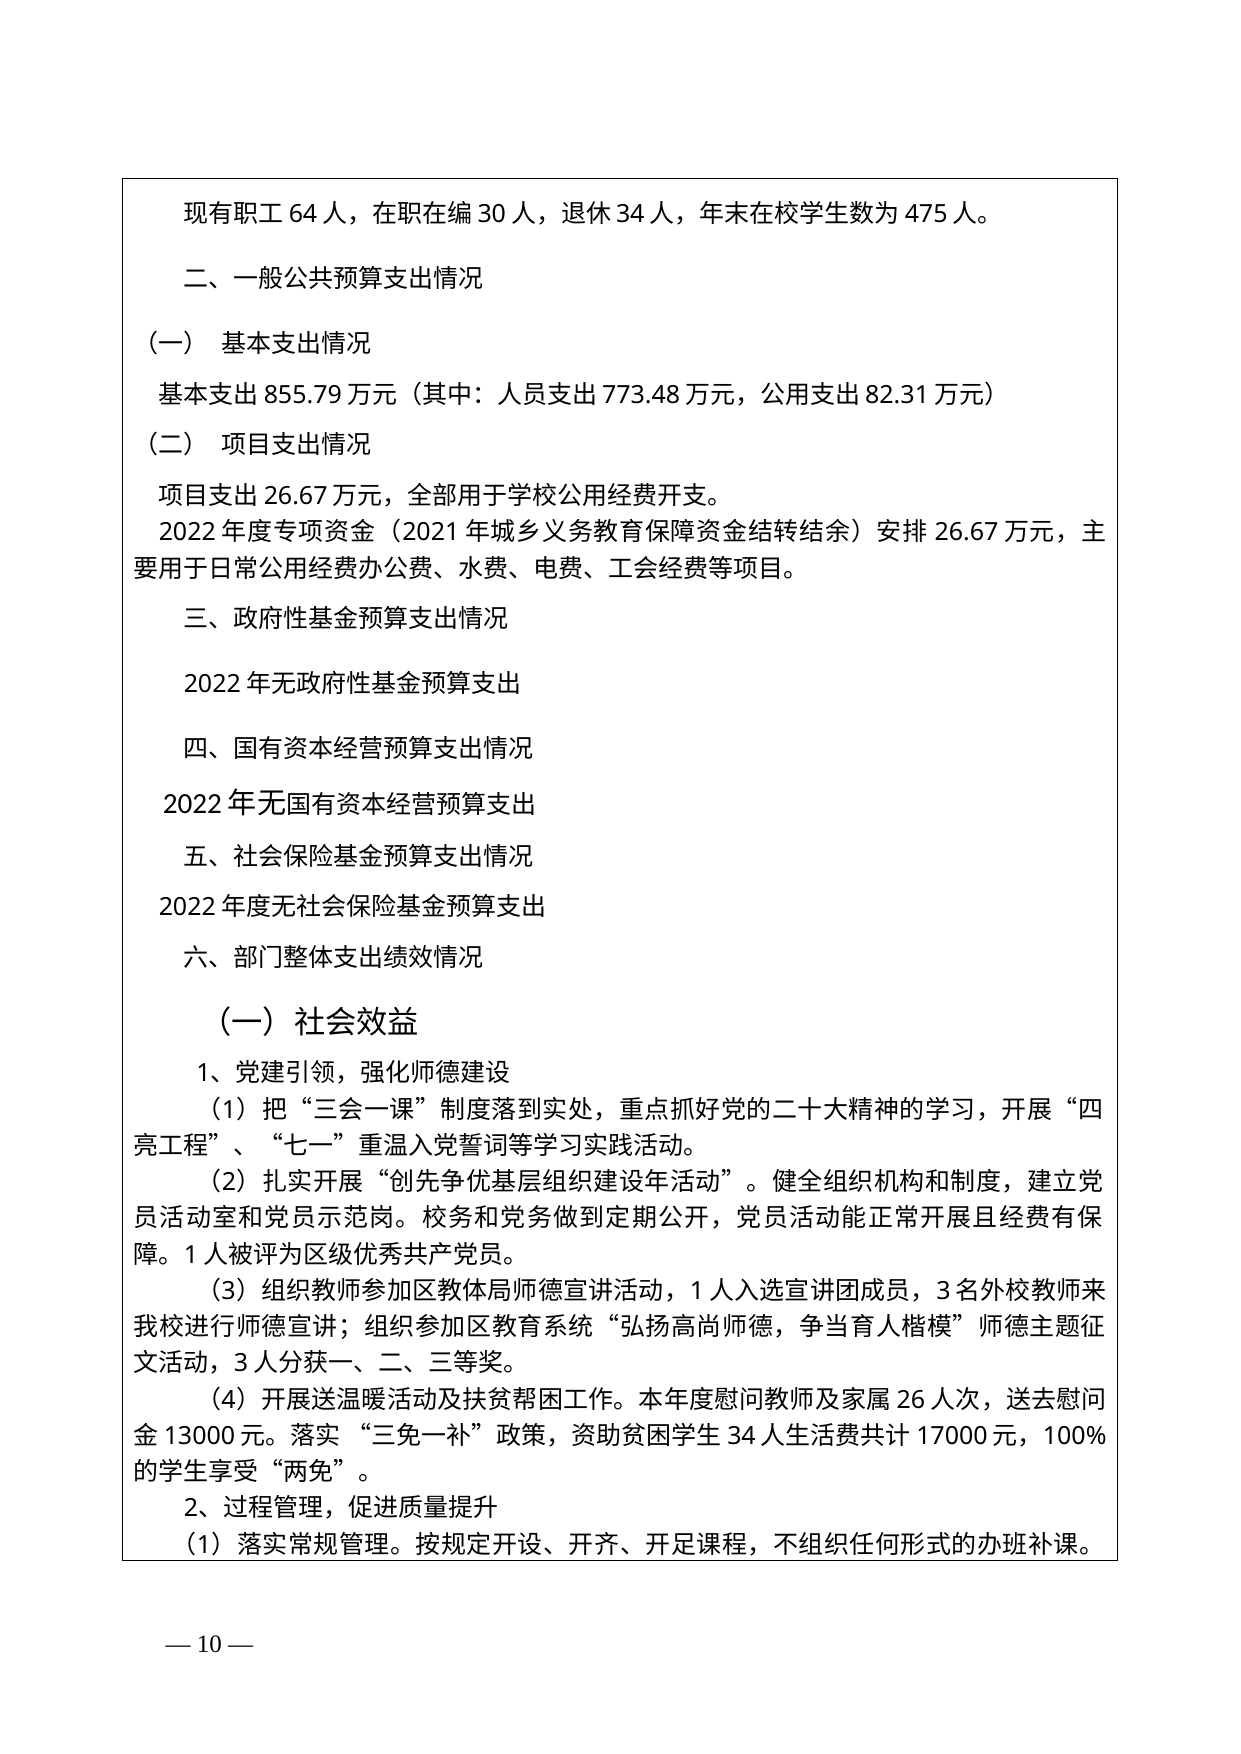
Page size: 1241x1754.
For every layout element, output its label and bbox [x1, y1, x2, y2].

table_header [123, 179, 1117, 1560]
